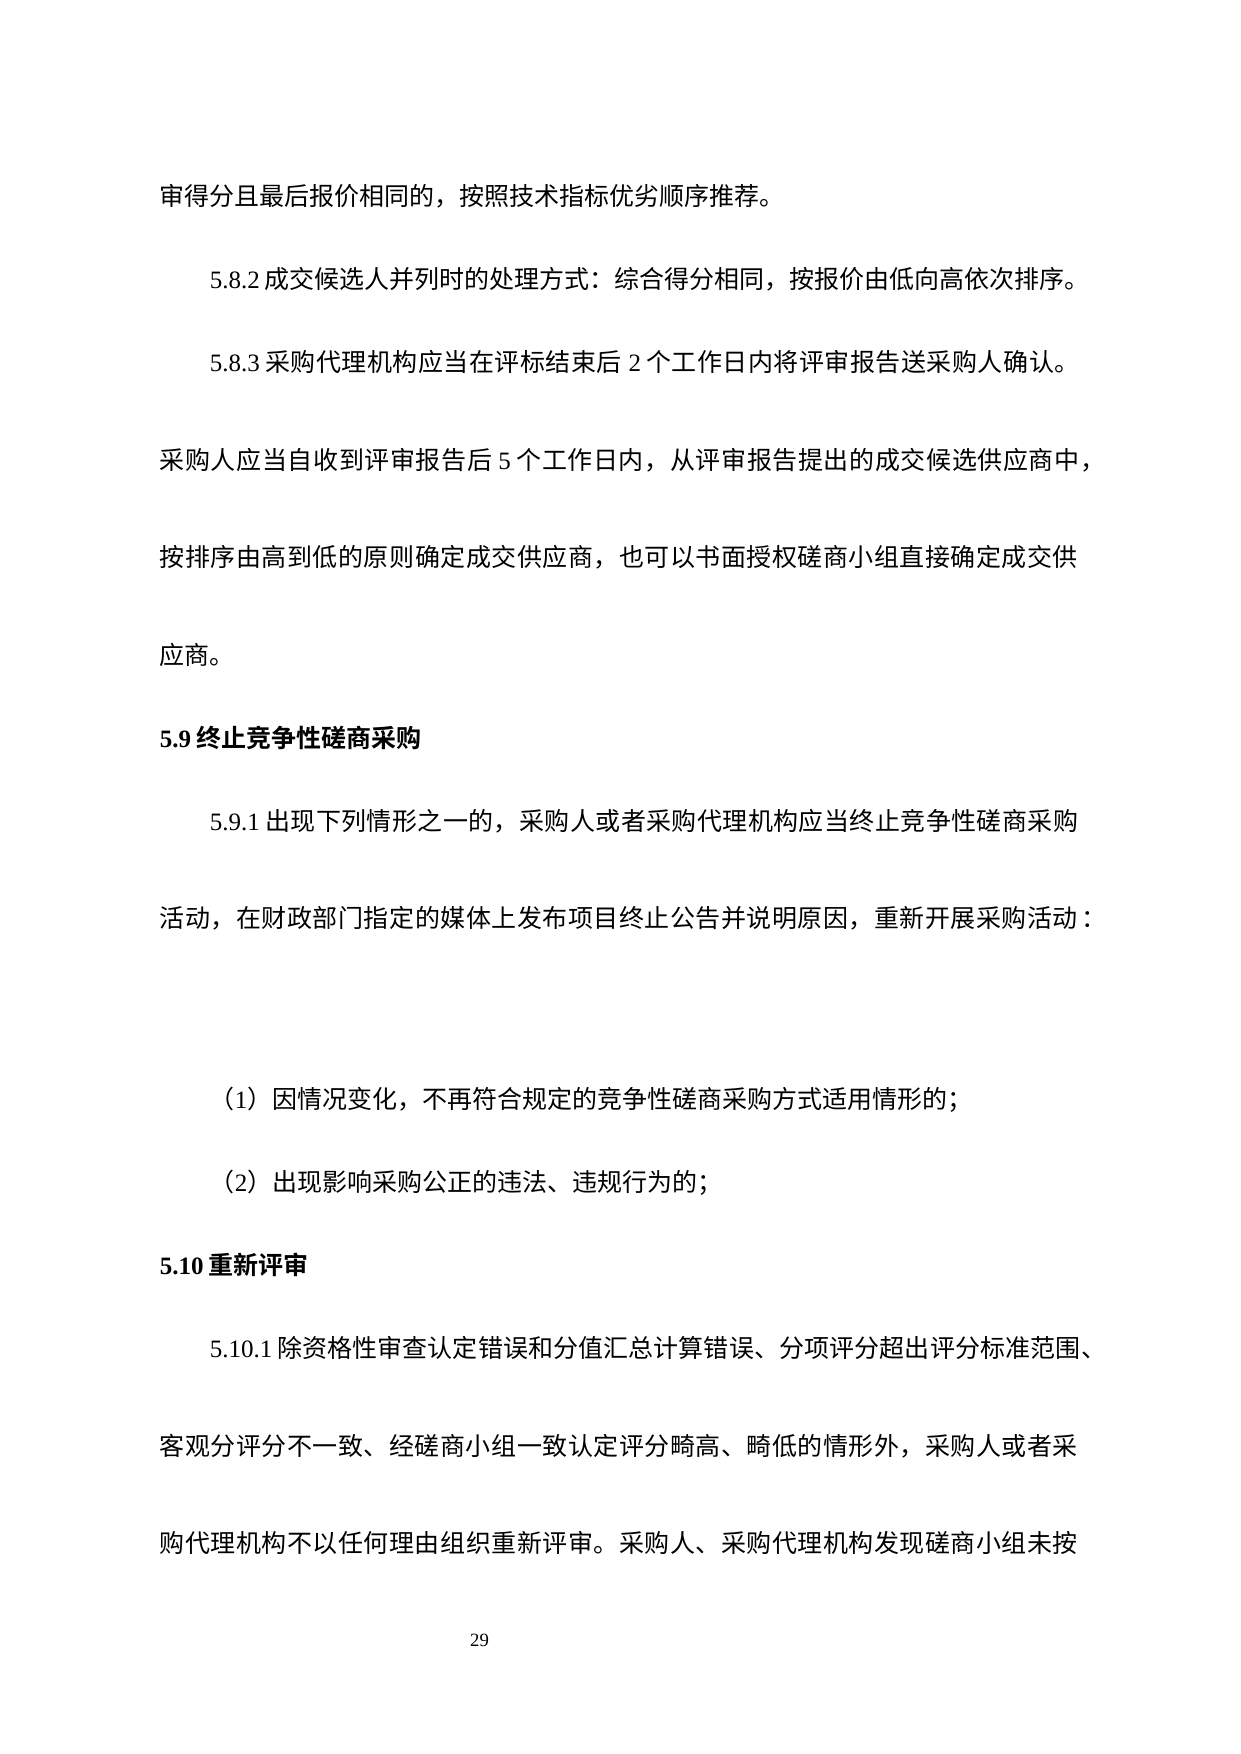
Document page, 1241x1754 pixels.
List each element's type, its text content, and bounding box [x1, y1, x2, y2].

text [159, 1314, 1081, 1574]
text （1）因情况变化，不再符合规定的竞争性磋商采购方式适用情形的； [159, 1065, 1081, 1130]
text 5.10重新评审 [159, 1231, 1081, 1296]
text 5.9.1出现下列情形之一的，采购人或者采购代理机构应当终止竞争性磋商采购活动，在财政部门指定的媒体上发布项目终止公告并说明原因，重新开展采购活动： [159, 787, 1081, 1047]
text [159, 162, 1081, 227]
text （2）出现影响采购公正的违法、违规行为的； [159, 1148, 1081, 1213]
text 5.9终止竞争性磋商采购 [159, 704, 1081, 769]
text 5.8.2成交候选人并列时的处理方式：综合得分相同，按报价由低向高依次排序。 [159, 245, 1081, 310]
text 5.8.3采购代理机构应当在评标结束后2个工作日内将评审报告送采购人确认。采购人应当自收到评审报告后5个工作日内，从评审报告提出的成交候选供应商中，按排序由高到低的原则确定成交供应商，也可以书面授权磋商小组直接确定成交供应商。 [159, 328, 1081, 686]
